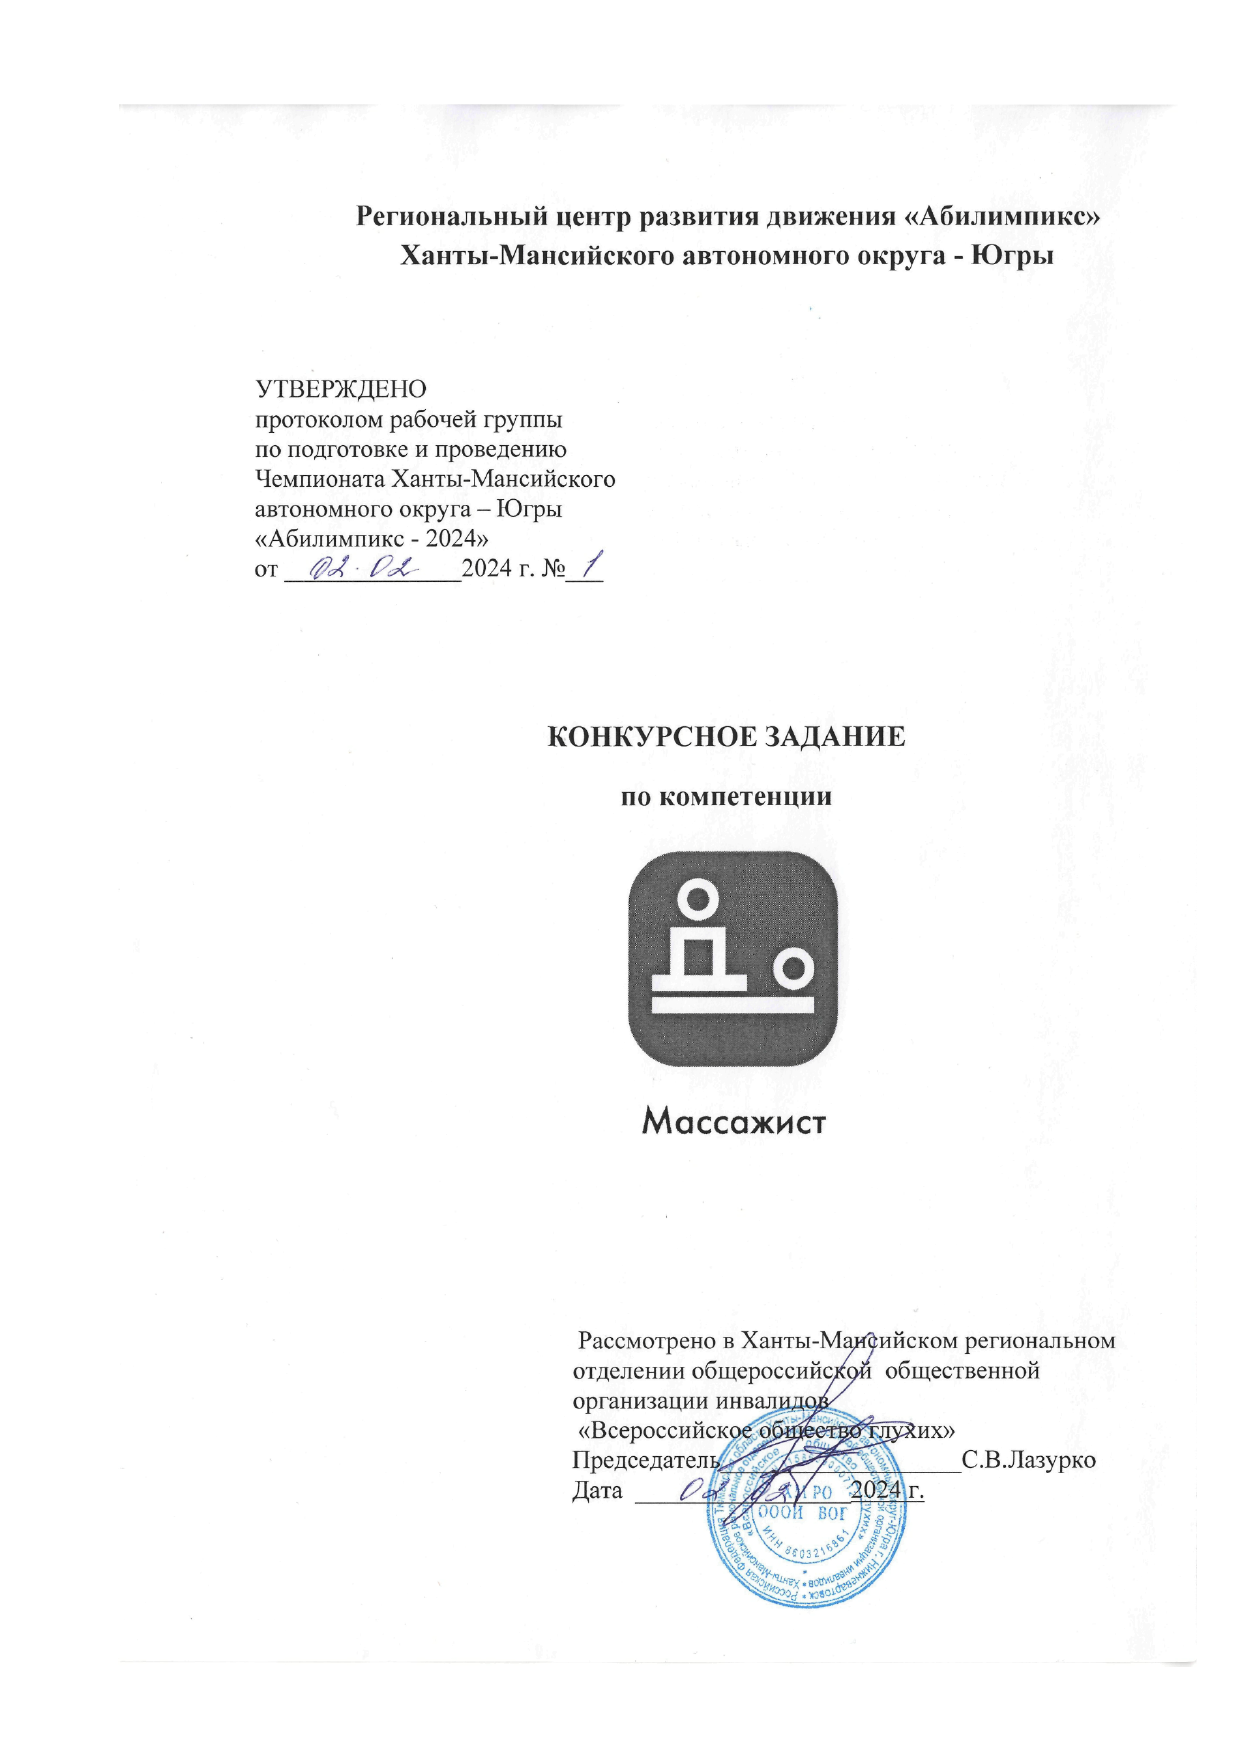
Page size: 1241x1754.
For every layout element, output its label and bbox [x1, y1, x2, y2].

picture [118, 102, 1197, 1667]
